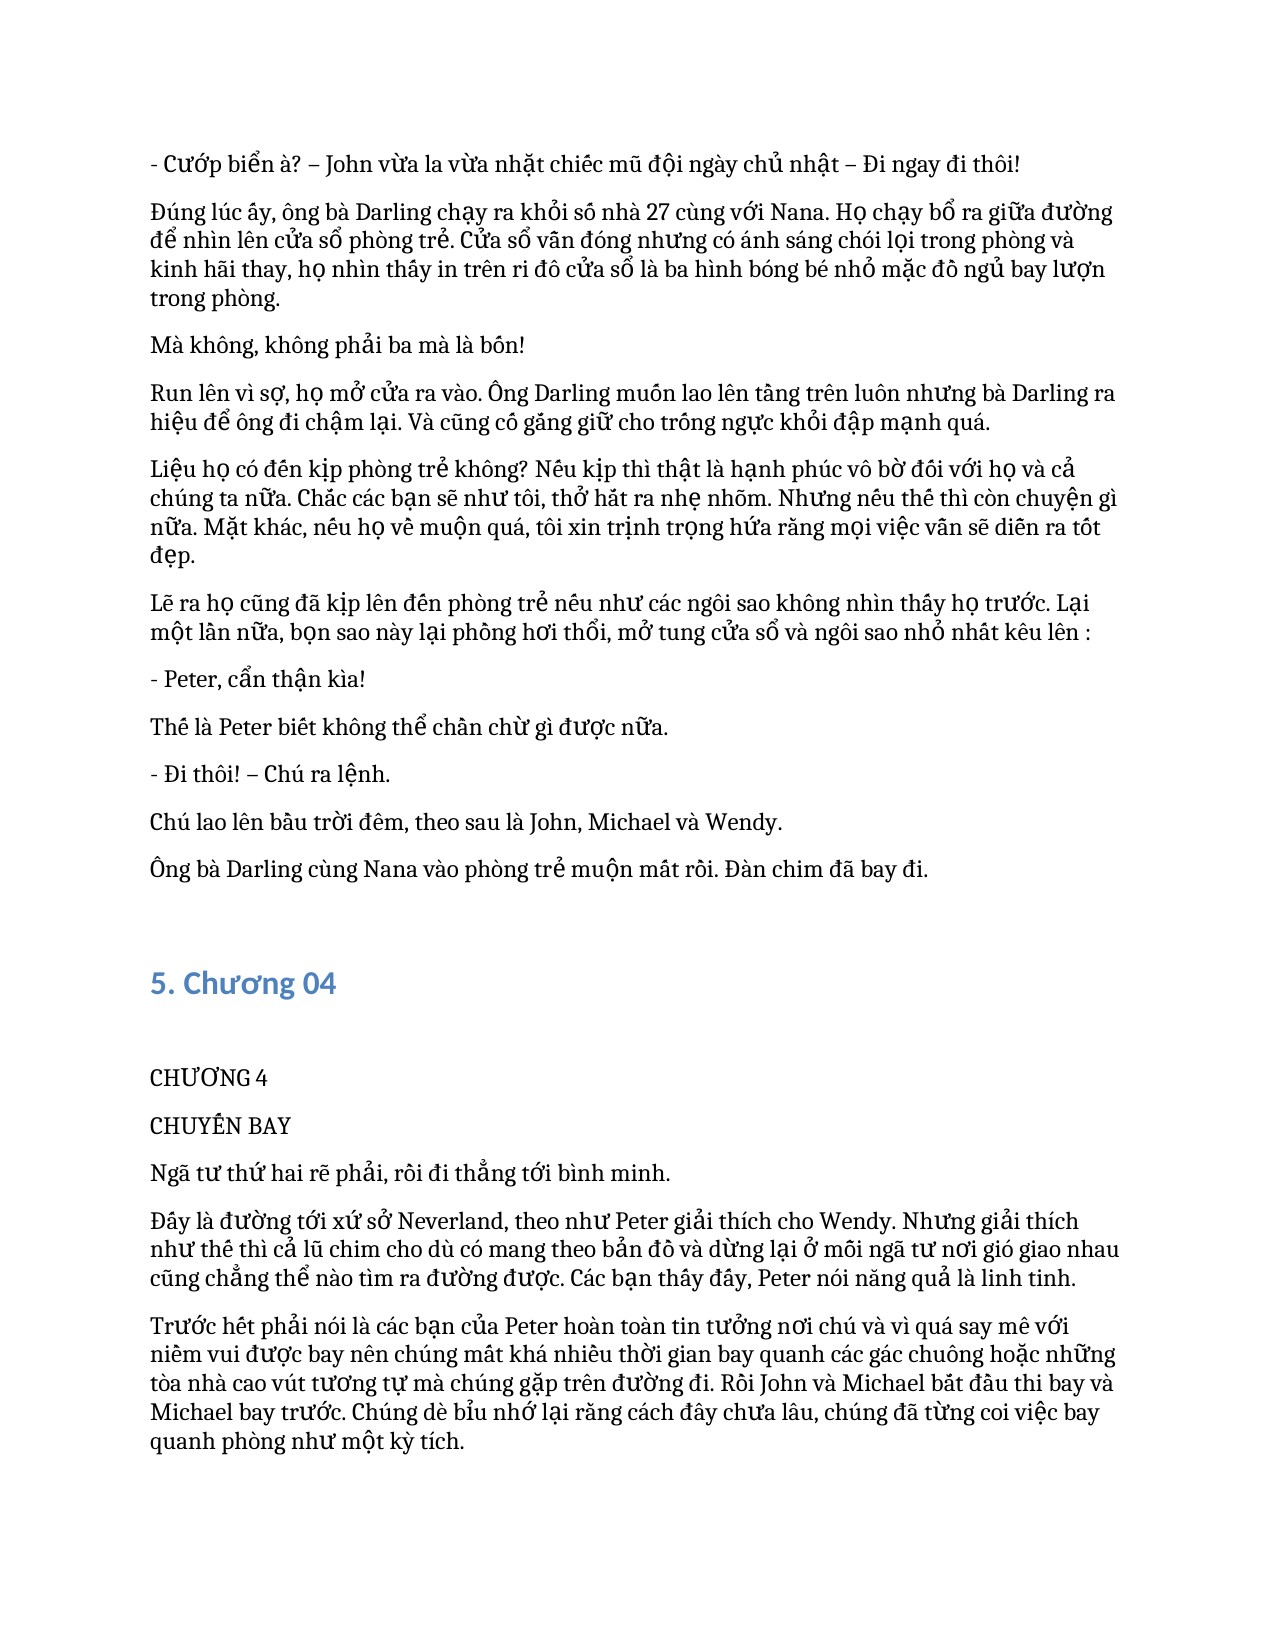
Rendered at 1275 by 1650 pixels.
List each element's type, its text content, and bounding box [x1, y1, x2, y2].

text Ngã tư thứ hai rẽ phải, rồi đi thẳng tới bình minh. [150, 1159, 1125, 1188]
text Đấy là đường tới xứ sở Neverland, theo như Peter giải thích cho Wendy. Nhưng giải thích như thế thì cả lũ chim cho dù có mang theo bản đồ và dừng lại ở mỗi ngã tư nơi gió giao nhau cũng chẳng thể nào tìm ra đường được. Các bạn thấy đấy, Peter nói năng quả là linh tinh. [150, 1207, 1125, 1293]
text Chú lao lên bầu trời đêm, theo sau là John, Michael và Wendy. [150, 807, 1125, 836]
text Đúng lúc ấy, ông bà Darling chạy ra khỏi số nhà 27 cùng với Nana. Họ chạy bổ ra giữa đường để nhìn lên cửa sổ phòng trẻ. Cửa sổ vẫn đóng nhưng có ánh sáng chói lọi trong phòng và kinh hãi thay, họ nhìn thấy in trên ri đô cửa sổ là ba hình bóng bé nhỏ mặc đồ ngủ bay lượn trong phòng. [150, 197, 1125, 312]
text Liệu họ có đến kịp phòng trẻ không? Nếu kịp thì thật là hạnh phúc vô bờ đối với họ và cả chúng ta nữa. Chắc các bạn sẽ như tôi, thở hắt ra nhẹ nhõm. Nhưng nếu thế thì còn chuyện gì nữa. Mặt khác, nếu họ về muộn quá, tôi xin trịnh trọng hứa rằng mọi việc vẫn sẽ diễn ra tốt đẹp. [150, 455, 1125, 570]
text - Peter, cẩn thận kìa! [150, 665, 1125, 694]
text Lẽ ra họ cũng đã kịp lên đến phòng trẻ nếu như các ngôi sao không nhìn thấy họ trước. Lại một lần nữa, bọn sao này lại phồng hơi thổi, mở tung cửa sổ và ngôi sao nhỏ nhất kêu lên : [150, 589, 1125, 646]
text Run lên vì sợ, họ mở cửa ra vào. Ông Darling muốn lao lên tầng trên luôn nhưng bà Darling ra hiệu để ông đi chậm lại. Và cũng cố gắng giữ cho trống ngực khỏi đập mạnh quá. [150, 379, 1125, 436]
text Trước hết phải nói là các bạn của Peter hoàn toàn tin tưởng nơi chú và vì quá say mê với niềm vui được bay nên chúng mất khá nhiều thời gian bay quanh các gác chuông hoặc những tòa nhà cao vút tương tự mà chúng gặp trên đường đi. Rồi John và Michael bắt đầu thi bay và Michael bay trước. Chúng dè bỉu nhớ lại rằng cách đây chưa lâu, chúng đã từng coi việc bay quanh phòng như một kỳ tích. [150, 1312, 1125, 1455]
text CHUYẾN BAY [150, 1112, 1125, 1140]
text - Đi thôi! – Chú ra lệnh. [150, 760, 1125, 789]
text Ông bà Darling cùng Nana vào phòng trẻ muộn mất rồi. Đàn chim đã bay đi. [150, 855, 1125, 941]
text Mà không, không phải ba mà là bốn! [150, 331, 1125, 360]
subtitle 5. Chương 04 [150, 962, 1125, 1003]
text CHƯƠNG 4 [150, 1007, 1125, 1093]
text - Cướp biển à? – John vừa la vừa nhặt chiếc mũ đội ngày chủ nhật – Đi ngay đi thôi! [150, 150, 1125, 179]
text Thế là Peter biết không thể chần chừ gì được nữa. [150, 712, 1125, 741]
